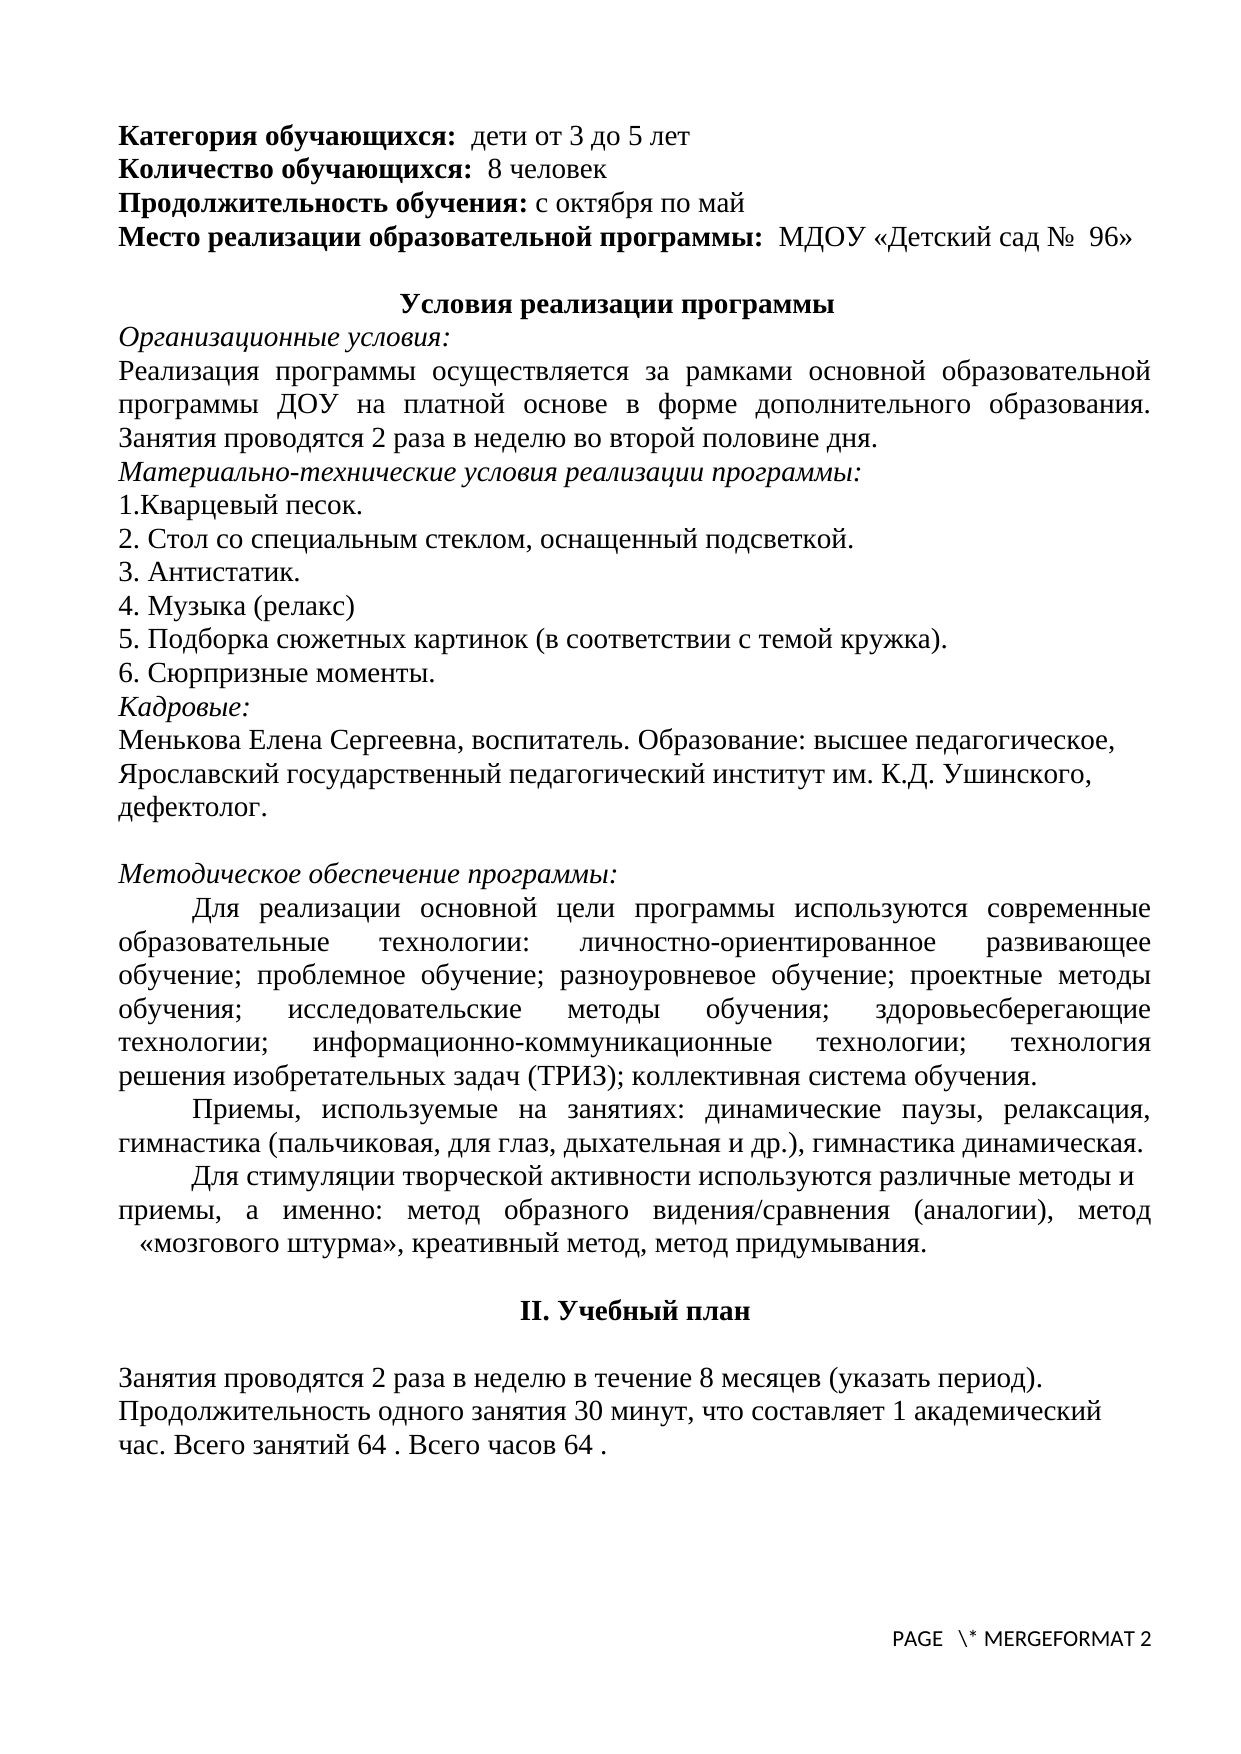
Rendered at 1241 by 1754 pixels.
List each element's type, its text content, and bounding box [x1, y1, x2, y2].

text Условия реализации программы [118, 286, 1116, 319]
text II. Учебный план [118, 1293, 1152, 1326]
text 2. Стол со специальным стеклом, оснащенный подсветкой. [118, 521, 1152, 554]
list Для стимуляции творческой активности используются различные методы и [118, 1158, 1152, 1192]
text Кадровые: [118, 689, 1116, 722]
text Количество обучающихся: 8 человек [118, 152, 1087, 185]
text 4. Музыка (релакс) [118, 588, 1152, 622]
text Место реализации образовательной программы: МДОУ «Детский сад № 96» [118, 219, 1152, 252]
text 3. Антистатик. [118, 554, 1152, 588]
list приемы, а именно: метод образного видения/сравнения (аналогии), метод «мозгового штурма», креативный метод, метод придумывания. [118, 1192, 1152, 1259]
text 1.Кварцевый песок. [118, 487, 1152, 521]
text 6. Сюрпризные моменты. [118, 655, 1152, 689]
list Методическое обеспечение программы: [118, 857, 1152, 890]
text Продолжительность обучения: с октября по май [118, 185, 1087, 219]
text Занятия проводятся 2 раза в неделю в течение 8 месяцев (указать период). Продолжительность одного занятия 30 минут, что составляет 1 академический час. Всего занятий 64 . Всего часов 64 . [118, 1360, 1152, 1460]
text Материально-технические условия реализации программы: [118, 454, 1152, 487]
text 5. Подборка сюжетных картинок (в соответствии с темой кружка). [118, 622, 1152, 655]
text Реализация программы осуществляется за рамками основной образовательной программы ДОУ на платной основе в форме дополнительного образования. Занятия проводятся 2 раза в неделю во второй половине дня. [118, 353, 1152, 454]
text Менькова Елена Сергеевна, воспитатель. Образование: высшее педагогическое, Ярославский государственный педагогический институт им. К.Д. Ушинского, дефектолог. [118, 722, 1116, 823]
text Организационные условия: [118, 319, 1116, 353]
text Категория обучающихся: дети от 3 до 5 лет [118, 118, 1087, 152]
text Для реализации основной цели программы используются современные образовательные технологии: личностно-ориентированное развивающее обучение; проблемное обучение; разноуровневое обучение; проектные методы обучения; исследовательские методы обучения; здоровьесберегающие технологии; информационно-коммуникационные технологии; технология решения изобретательных задач (ТРИЗ); коллективная система обучения. [118, 890, 1152, 1091]
text Приемы, используемые на занятиях: динамические паузы, релаксация, гимнастика (пальчиковая, для глаз, дыхательная и др.), гимнастика динамическая. [118, 1091, 1152, 1158]
